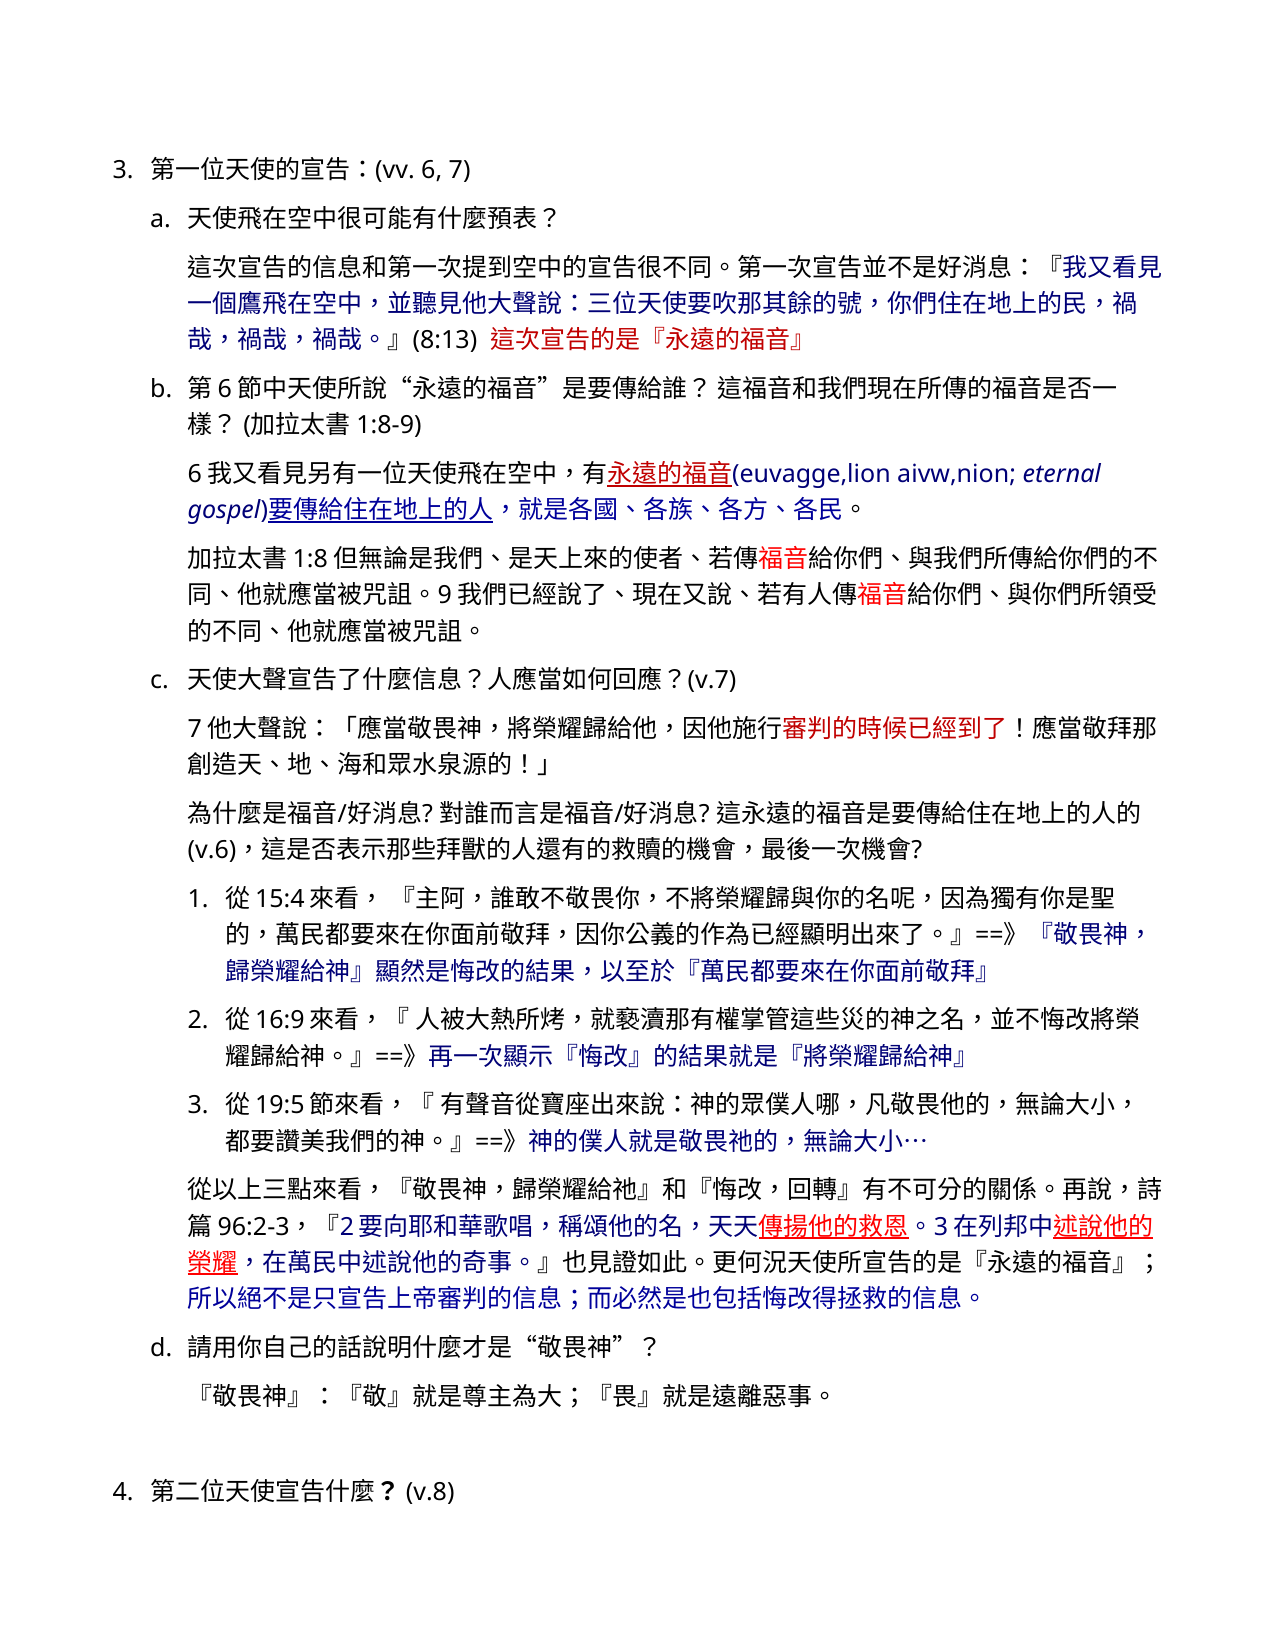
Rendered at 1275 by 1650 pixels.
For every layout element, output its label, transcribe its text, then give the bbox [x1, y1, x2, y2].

list 第二位天使宣告什麼？ (v.8) [112, 1472, 1162, 1508]
list 天使大聲宣告了什麼信息？人應當如何回應？(v.7) [150, 660, 1162, 696]
text 這次宣告的信息和第一次提到空中的宣告很不同。第一次宣告並不是好消息：『我又看見一個鷹飛在空中，並聽見他大聲說：三位天使要吹那其餘的號，你們住在地上的民，禍哉，禍哉，禍哉。』(8:13) 這次宣告的是『永遠的福音』 [187, 247, 1162, 356]
list 第6節中天使所說“永遠的福音”是要傳給誰？ 這福音和我們現在所傳的福音是否一樣？ (加拉太書 1:8-9) [150, 369, 1162, 441]
list 7 他大聲說：「應當敬畏神，將榮耀歸給他，因他施行審判的時候已經到了！應當敬拜那創造天、地、海和眾水泉源的！」 [187, 709, 1162, 781]
list 從15:4來看， 『主阿，誰敢不敬畏你，不將榮耀歸與你的名呢，因為獨有你是聖的，萬民都要來在你面前敬拜，因你公義的作為已經顯明出來了。』==》『敬畏神，歸榮耀給神』顯然是悔改的結果，以至於『萬民都要來在你面前敬拜』 [187, 879, 1162, 987]
list 第一位天使的宣告：(vv. 6, 7) [112, 150, 1162, 186]
list 從16:9來看，『 人被大熱所烤，就褻瀆那有權掌管這些災的神之名，並不悔改將榮耀歸給神。』==》再一次顯示『悔改』的結果就是『將榮耀歸給神』 [187, 1000, 1162, 1072]
text 『敬畏神』：『敬』就是尊主為大；『畏』就是遠離惡事。 [187, 1376, 1162, 1412]
text 6 我又看見另有一位天使飛在空中，有永遠的福音(euvagge,lion aivw,nion; eternal gospel)要傳給住在地上的人，就是各國、各族、各方、各民。 [187, 454, 1162, 526]
list 從19:5節來看，『 有聲音從寶座出來說：神的眾僕人哪，凡敬畏他的，無論大小，都要讚美我們的神。』==》神的僕人就是敬畏祂的，無論大小… [187, 1085, 1162, 1157]
list 請用你自己的話說明什麼才是“敬畏神”？ [150, 1327, 1162, 1364]
text 加拉太書1:8但無論是我們、是天上來的使者、若傳福音給你們、與我們所傳給你們的不同、他就應當被咒詛。9我們已經說了、現在又說、若有人傳福音給你們、與你們所領受的不同、他就應當被咒詛。 [187, 539, 1162, 647]
text 從以上三點來看，『敬畏神，歸榮耀給祂』和『悔改，回轉』有不可分的關係。再說，詩篇96:2-3，『2要向耶和華歌唱，稱頌他的名，天天傳揚他的救恩。3在列邦中述說他的榮耀，在萬民中述說他的奇事。』也見證如此。更何況天使所宣告的是『永遠的福音』；所以絕不是只宣告上帝審判的信息；而必然是也包括悔改得拯救的信息。 [187, 1170, 1162, 1315]
text 為什麼是福音/好消息? 對誰而言是福音/好消息? 這永遠的福音是要傳給住在地上的人的(v.6)，這是否表示那些拜獸的人還有的救贖的機會，最後一次機會? [187, 794, 1162, 866]
list 天使飛在空中很可能有什麼預表？ [150, 199, 1162, 235]
